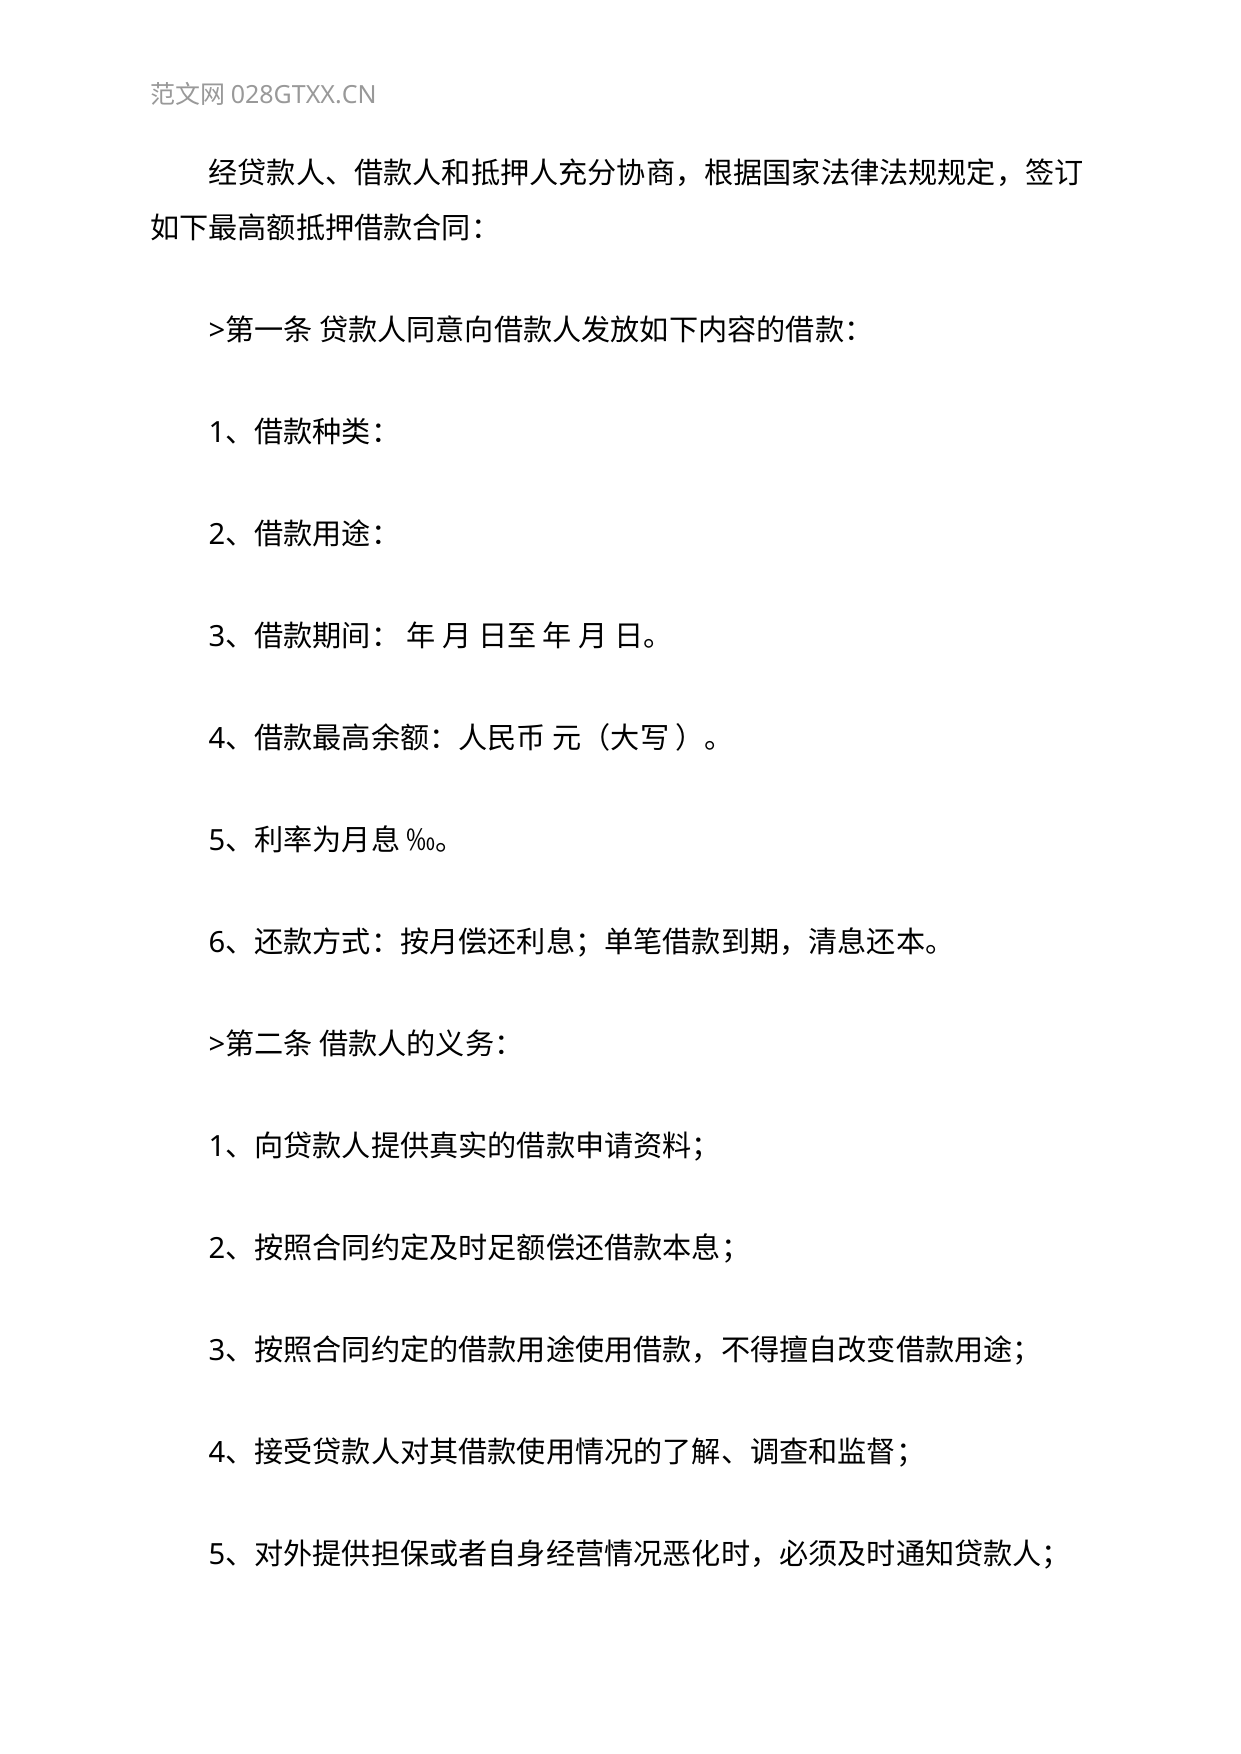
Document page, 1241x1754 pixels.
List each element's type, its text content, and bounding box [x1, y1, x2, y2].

text 4、借款最高余额：人民币 元（大写 ）。 [150, 714, 1090, 757]
text 5、对外提供担保或者自身经营情况恶化时，必须及时通知贷款人； [150, 1530, 1090, 1573]
text 5、利率为月息 ‰。 [150, 817, 1090, 859]
text 1、向贷款人提供真实的借款申请资料； [150, 1122, 1090, 1165]
text 经贷款人、借款人和抵押人充分协商，根据国家法律法规规定，签订如下最高额抵押借款合同： [150, 150, 1090, 247]
text 1、借款种类： [150, 409, 1090, 451]
text 2、按照合同约定及时足额偿还借款本息； [150, 1224, 1090, 1267]
text 3、借款期间： 年 月 日至 年 月 日。 [150, 613, 1090, 655]
text 2、借款用途： [150, 511, 1090, 553]
text 3、按照合同约定的借款用途使用借款，不得擅自改变借款用途； [150, 1326, 1090, 1369]
text >第二条 借款人的义务： [150, 1021, 1090, 1063]
text 4、接受贷款人对其借款使用情况的了解、调查和监督； [150, 1428, 1090, 1471]
text 6、还款方式：按月偿还利息；单笔借款到期，清息还本。 [150, 918, 1090, 961]
text >第一条 贷款人同意向借款人发放如下内容的借款： [150, 307, 1090, 349]
